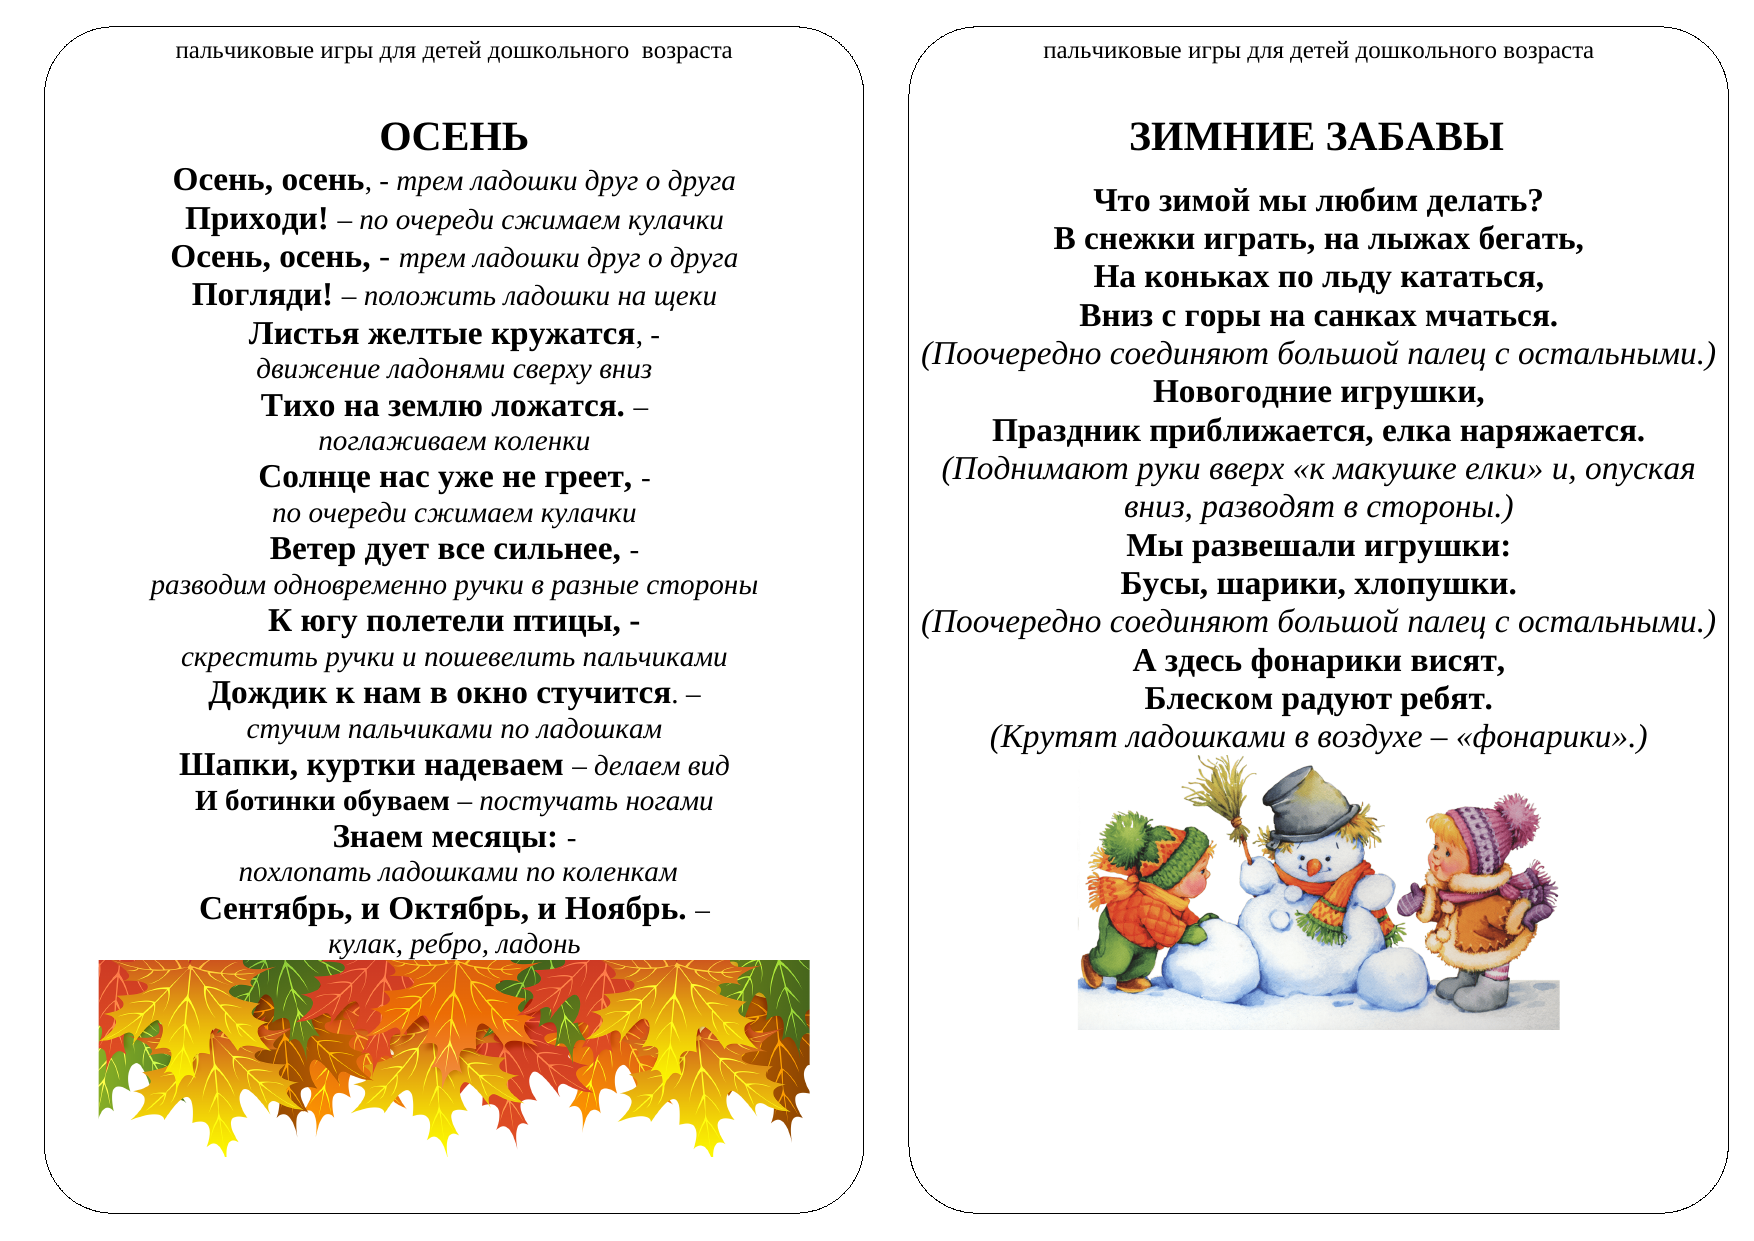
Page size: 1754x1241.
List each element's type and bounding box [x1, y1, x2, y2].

picture [1077, 755, 1560, 1030]
picture [98, 960, 810, 1157]
